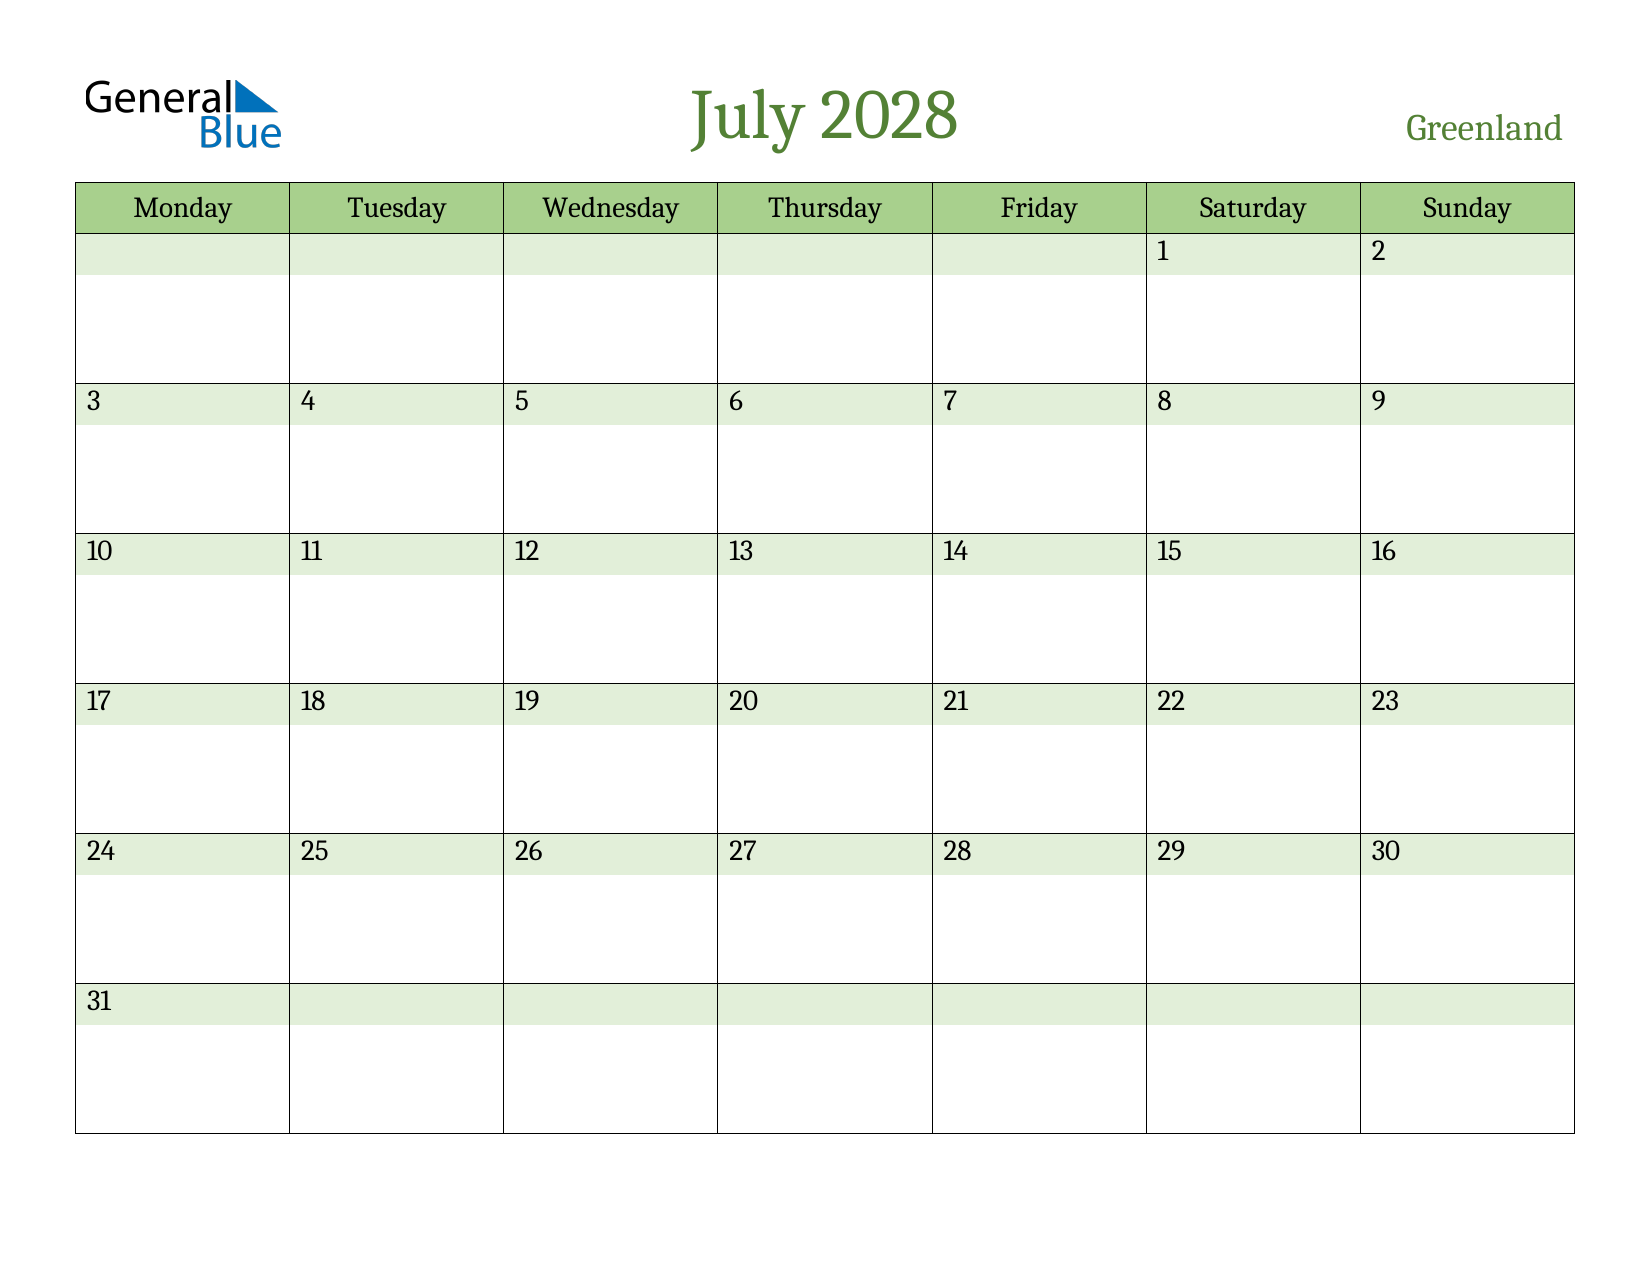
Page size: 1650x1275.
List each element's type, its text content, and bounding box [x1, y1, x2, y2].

table_cell [1147, 984, 1360, 1025]
table_cell [933, 425, 1146, 533]
table_cell 16 [1361, 534, 1574, 575]
table_header Greenland [1146, 75, 1574, 182]
table_cell [504, 234, 717, 275]
table_cell 22 [1147, 684, 1360, 725]
table_cell [290, 875, 503, 983]
table_cell 5 [504, 384, 717, 425]
table_cell Monday [76, 183, 289, 233]
table_cell 2 [1361, 234, 1574, 275]
table_cell 11 [290, 534, 503, 575]
table_cell 15 [1147, 534, 1360, 575]
table_cell [76, 425, 289, 533]
table_cell 18 [290, 684, 503, 725]
table_cell [1361, 575, 1574, 683]
table_cell [504, 275, 717, 383]
table_cell [290, 234, 503, 275]
table_cell [718, 234, 932, 275]
table_cell 7 [933, 384, 1146, 425]
table_cell [718, 725, 932, 833]
table_cell 10 [76, 534, 289, 575]
table_cell [1361, 275, 1574, 383]
table_cell [1147, 875, 1360, 983]
table_cell 3 [76, 384, 289, 425]
table_cell 23 [1361, 684, 1574, 725]
table_cell [933, 234, 1146, 275]
table_cell [1147, 275, 1360, 383]
table_cell [718, 875, 932, 983]
table_cell [290, 725, 503, 833]
table_cell [290, 425, 503, 533]
table_cell 26 [504, 834, 717, 875]
table_cell [1361, 875, 1574, 983]
table_cell Sunday [1361, 183, 1574, 233]
table_cell 12 [504, 534, 717, 575]
table_cell [718, 984, 932, 1025]
table_cell [504, 425, 717, 533]
table_cell [76, 575, 289, 683]
table_cell 24 [76, 834, 289, 875]
table_cell [290, 1025, 503, 1133]
table_cell [1147, 575, 1360, 683]
table_cell 6 [718, 384, 932, 425]
table_cell [933, 1025, 1146, 1133]
table_cell 9 [1361, 384, 1574, 425]
table_cell 1 [1147, 234, 1360, 275]
table_cell 21 [933, 684, 1146, 725]
table_cell [76, 275, 289, 383]
table_cell [1361, 1025, 1574, 1133]
table_cell [933, 275, 1146, 383]
table_cell [504, 875, 717, 983]
table_cell 25 [290, 834, 503, 875]
table_cell [76, 725, 289, 833]
table_cell Thursday [718, 183, 932, 233]
table_cell 13 [718, 534, 932, 575]
picture [86, 80, 281, 148]
table_cell [1361, 984, 1574, 1025]
table_cell [1147, 1025, 1360, 1133]
table_cell 17 [76, 684, 289, 725]
table_cell [504, 1025, 717, 1133]
table_cell 14 [933, 534, 1146, 575]
table_cell [504, 575, 717, 683]
table_cell [1147, 425, 1360, 533]
table_cell 4 [290, 384, 503, 425]
table_cell [290, 275, 503, 383]
table_cell 27 [718, 834, 932, 875]
table_cell [76, 1025, 289, 1133]
table_cell [718, 425, 932, 533]
table_cell [1147, 725, 1360, 833]
table_cell [504, 725, 717, 833]
table_cell [290, 575, 503, 683]
table_cell [718, 275, 932, 383]
table_cell [718, 1025, 932, 1133]
table_cell [76, 234, 289, 275]
table_cell Saturday [1147, 183, 1360, 233]
table_cell [504, 984, 717, 1025]
table_cell 30 [1361, 834, 1574, 875]
table_cell Tuesday [290, 183, 503, 233]
table_cell [1361, 725, 1574, 833]
table_cell [933, 875, 1146, 983]
table_header [76, 75, 503, 182]
table_cell 8 [1147, 384, 1360, 425]
table_cell Friday [933, 183, 1146, 233]
table_cell [290, 984, 503, 1025]
table_cell [933, 725, 1146, 833]
table_cell [933, 984, 1146, 1025]
table_cell [933, 575, 1146, 683]
table_cell 31 [76, 984, 289, 1025]
table_cell [76, 875, 289, 983]
table_cell Wednesday [504, 183, 717, 233]
table_cell 29 [1147, 834, 1360, 875]
table_cell [718, 575, 932, 683]
table_cell [1361, 425, 1574, 533]
table_cell 19 [504, 684, 717, 725]
table_cell 20 [718, 684, 932, 725]
table_header July 2028 [504, 75, 1146, 182]
table_cell 28 [933, 834, 1146, 875]
